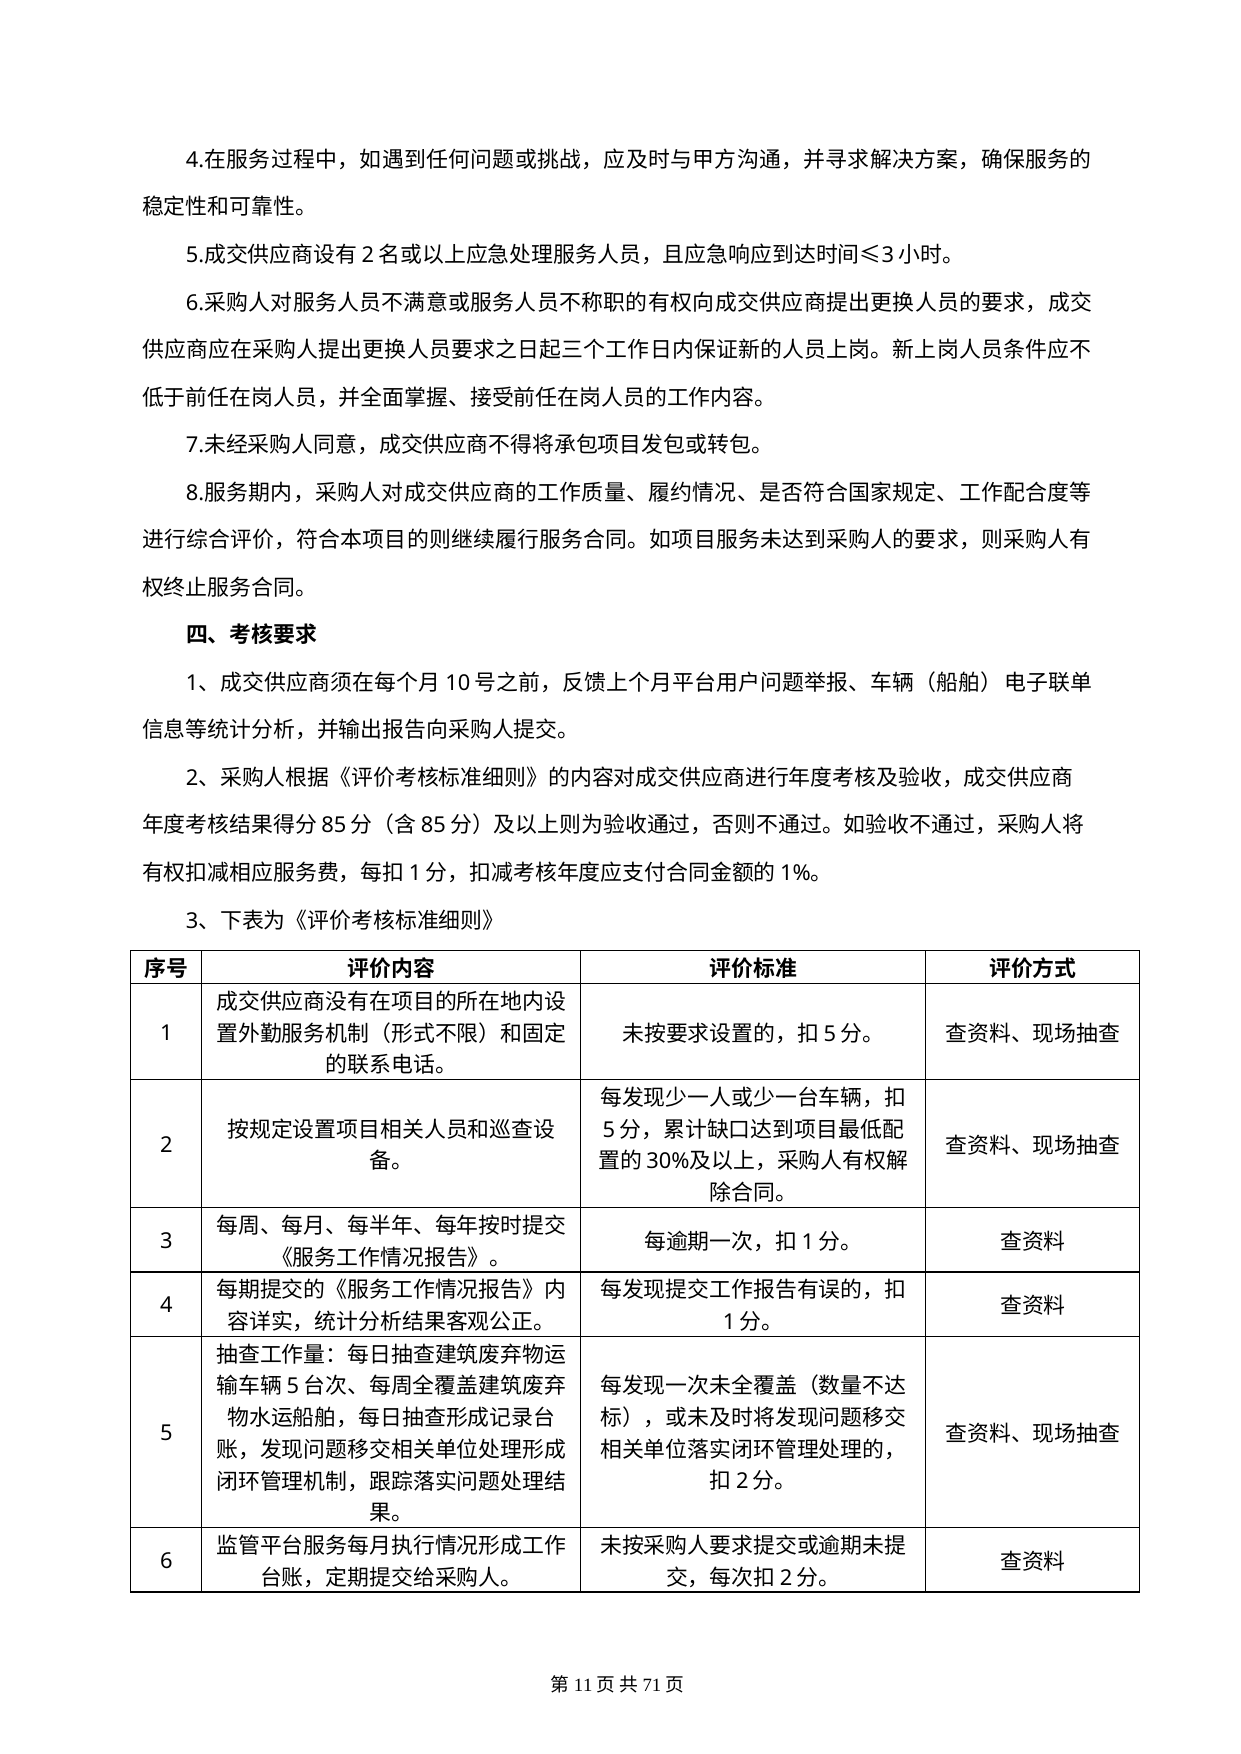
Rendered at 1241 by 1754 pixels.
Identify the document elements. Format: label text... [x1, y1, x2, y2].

table_header 评价内容 [202, 951, 580, 983]
table_header 序号 [131, 951, 201, 983]
table_cell 每发现一次未全覆盖（数量不达标），或未及时将发现问题移交相关单位落实闭环管理处理的，扣2分。 [581, 1337, 925, 1527]
table_cell 未按要求设置的，扣5分。 [581, 984, 925, 1079]
table_cell 每逾期一次，扣1分。 [581, 1208, 925, 1271]
table_cell 查资料、现场抽查 [926, 1337, 1139, 1527]
table_cell 抽查工作量：每日抽查建筑废弃物运输车辆5台次、每周全覆盖建筑废弃物水运船舶，每日抽查形成记录台账，发现问题移交相关单位处理形成闭环管理机制，跟踪落实问题处理结果。 [202, 1337, 580, 1527]
text 5.成交供应商设有2名或以上应急处理服务人员，且应急响应到达时间≤3小时。 [142, 237, 1093, 269]
text 8.服务期内，采购人对成交供应商的工作质量、履约情况、是否符合国家规定、工作配合度等进行综合评价，符合本项目的则继续履行服务合同。如项目服务未达到采购人的要求，则采购人有权终止服务合同。 [142, 475, 1093, 601]
table_cell 查资料、现场抽查 [926, 984, 1139, 1079]
table_cell 每发现提交工作报告有误的，扣1分。 [581, 1273, 925, 1336]
text 6.采购人对服务人员不满意或服务人员不称职的有权向成交供应商提出更换人员的要求，成交供应商应在采购人提出更换人员要求之日起三个工作日内保证新的人员上岗。新上岗人员条件应不低于前任在岗人员，并全面掌握、接受前任在岗人员的工作内容。 [142, 284, 1093, 411]
table_header 评价方式 [926, 951, 1139, 983]
table_cell 4 [131, 1273, 201, 1336]
table_cell 每周、每月、每半年、每年按时提交《服务工作情况报告》。 [202, 1208, 580, 1271]
table_cell 未按采购人要求提交或逾期未提交，每次扣2分。 [581, 1528, 925, 1591]
table_cell 每发现少一人或少一台车辆，扣5分，累计缺口达到项目最低配置的30%及以上，采购人有权解除合同。 [581, 1080, 925, 1207]
table_cell 按规定设置项目相关人员和巡查设备。 [202, 1080, 580, 1207]
table_cell 2 [131, 1080, 201, 1207]
table_cell 查资料 [926, 1208, 1139, 1271]
text 4.在服务过程中，如遇到任何问题或挑战，应及时与甲方沟通，并寻求解决方案，确保服务的稳定性和可靠性。 [142, 142, 1093, 221]
text 1、成交供应商须在每个月10号之前，反馈上个月平台用户问题举报、车辆（船舶）电子联单信息等统计分析，并输出报告向采购人提交。 [142, 665, 1093, 744]
text 7.未经采购人同意，成交供应商不得将承包项目发包或转包。 [142, 427, 1093, 459]
table_cell 查资料 [926, 1273, 1139, 1336]
table_header 评价标准 [581, 951, 925, 983]
table_cell 查资料、现场抽查 [926, 1080, 1139, 1207]
text 四、考核要求 [142, 617, 1093, 649]
table_cell 监管平台服务每月执行情况形成工作台账，定期提交给采购人。 [202, 1528, 580, 1591]
table_cell 查资料 [926, 1528, 1139, 1591]
table_cell 3 [131, 1208, 201, 1271]
text 2、采购人根据《评价考核标准细则》的内容对成交供应商进行年度考核及验收，成交供应商年度考核结果得分85分（含85分）及以上则为验收通过，否则不通过。如验收不通过，采购人将有权扣减相应服务费，每扣1分，扣减考核年度应支付合同金额的1%。 [142, 760, 1093, 887]
table_cell 成交供应商没有在项目的所在地内设置外勤服务机制（形式不限）和固定的联系电话。 [202, 984, 580, 1079]
table_cell 6 [131, 1528, 201, 1591]
table_cell 每期提交的《服务工作情况报告》内容详实，统计分析结果客观公正。 [202, 1273, 580, 1336]
text 3、下表为《评价考核标准细则》 [142, 903, 1093, 934]
table_cell 5 [131, 1337, 201, 1527]
table_cell 1 [131, 984, 201, 1079]
